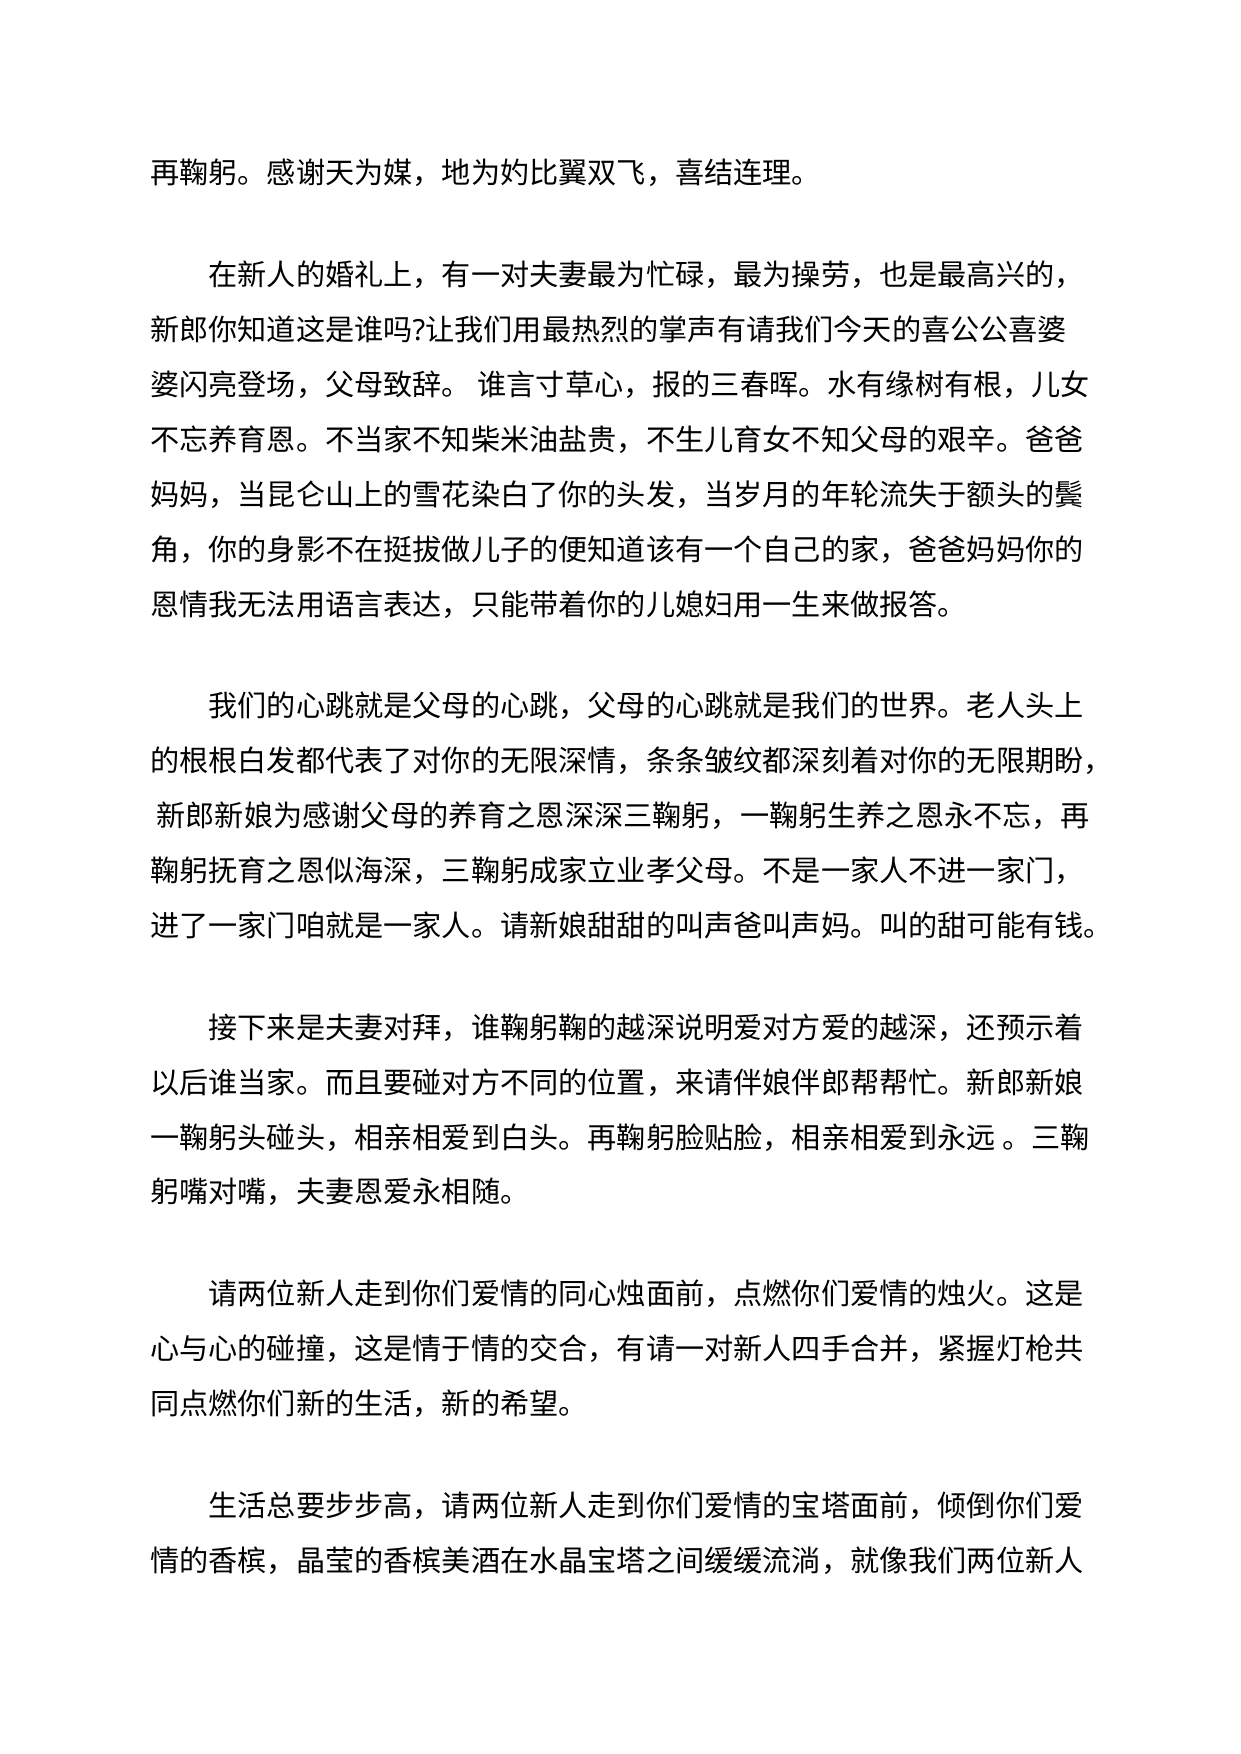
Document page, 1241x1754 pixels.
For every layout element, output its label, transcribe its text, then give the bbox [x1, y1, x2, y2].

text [150, 1482, 1090, 1579]
text 我们的心跳就是父母的心跳，父母的心跳就是我们的世界。老人头上的根根白发都代表了对你的无限深情，条条皱纹都深刻着对你的无限期盼， 新郎新娘为感谢父母的养育之恩深深三鞠躬，一鞠躬生养之恩永不忘，再鞠躬抚育之恩似海深，三鞠躬成家立业孝父母。不是一家人不进一家门，进了一家门咱就是一家人。请新娘甜甜的叫声爸叫声妈。叫的甜可能有钱。 [150, 683, 1090, 945]
text 在新人的婚礼上，有一对夫妻最为忙碌，最为操劳，也是最高兴的，新郎你知道这是谁吗?让我们用最热烈的掌声有请我们今天的喜公公喜婆婆闪亮登场，父母致辞。 谁言寸草心，报的三春晖。水有缘树有根，儿女不忘养育恩。不当家不知柴米油盐贵，不生儿育女不知父母的艰辛。爸爸妈妈，当昆仑山上的雪花染白了你的头发，当岁月的年轮流失于额头的鬓角，你的身影不在挺拔做儿子的便知道该有一个自己的家，爸爸妈妈你的恩情我无法用语言表达，只能带着你的儿媳妇用一生来做报答。 [150, 252, 1090, 623]
text 接下来是夫妻对拜，谁鞠躬鞠的越深说明爱对方爱的越深，还预示着以后谁当家。而且要碰对方不同的位置，来请伴娘伴郎帮帮忙。新郎新娘一鞠躬头碰头，相亲相爱到白头。再鞠躬脸贴脸，相亲相爱到永远 。三鞠躬嘴对嘴，夫妻恩爱永相随。 [150, 1004, 1090, 1211]
text 请两位新人走到你们爱情的同心烛面前，点燃你们爱情的烛火。这是心与心的碰撞，这是情于情的交合，有请一对新人四手合并，紧握灯枪共同点燃你们新的生活，新的希望。 [150, 1271, 1090, 1423]
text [150, 150, 1090, 192]
